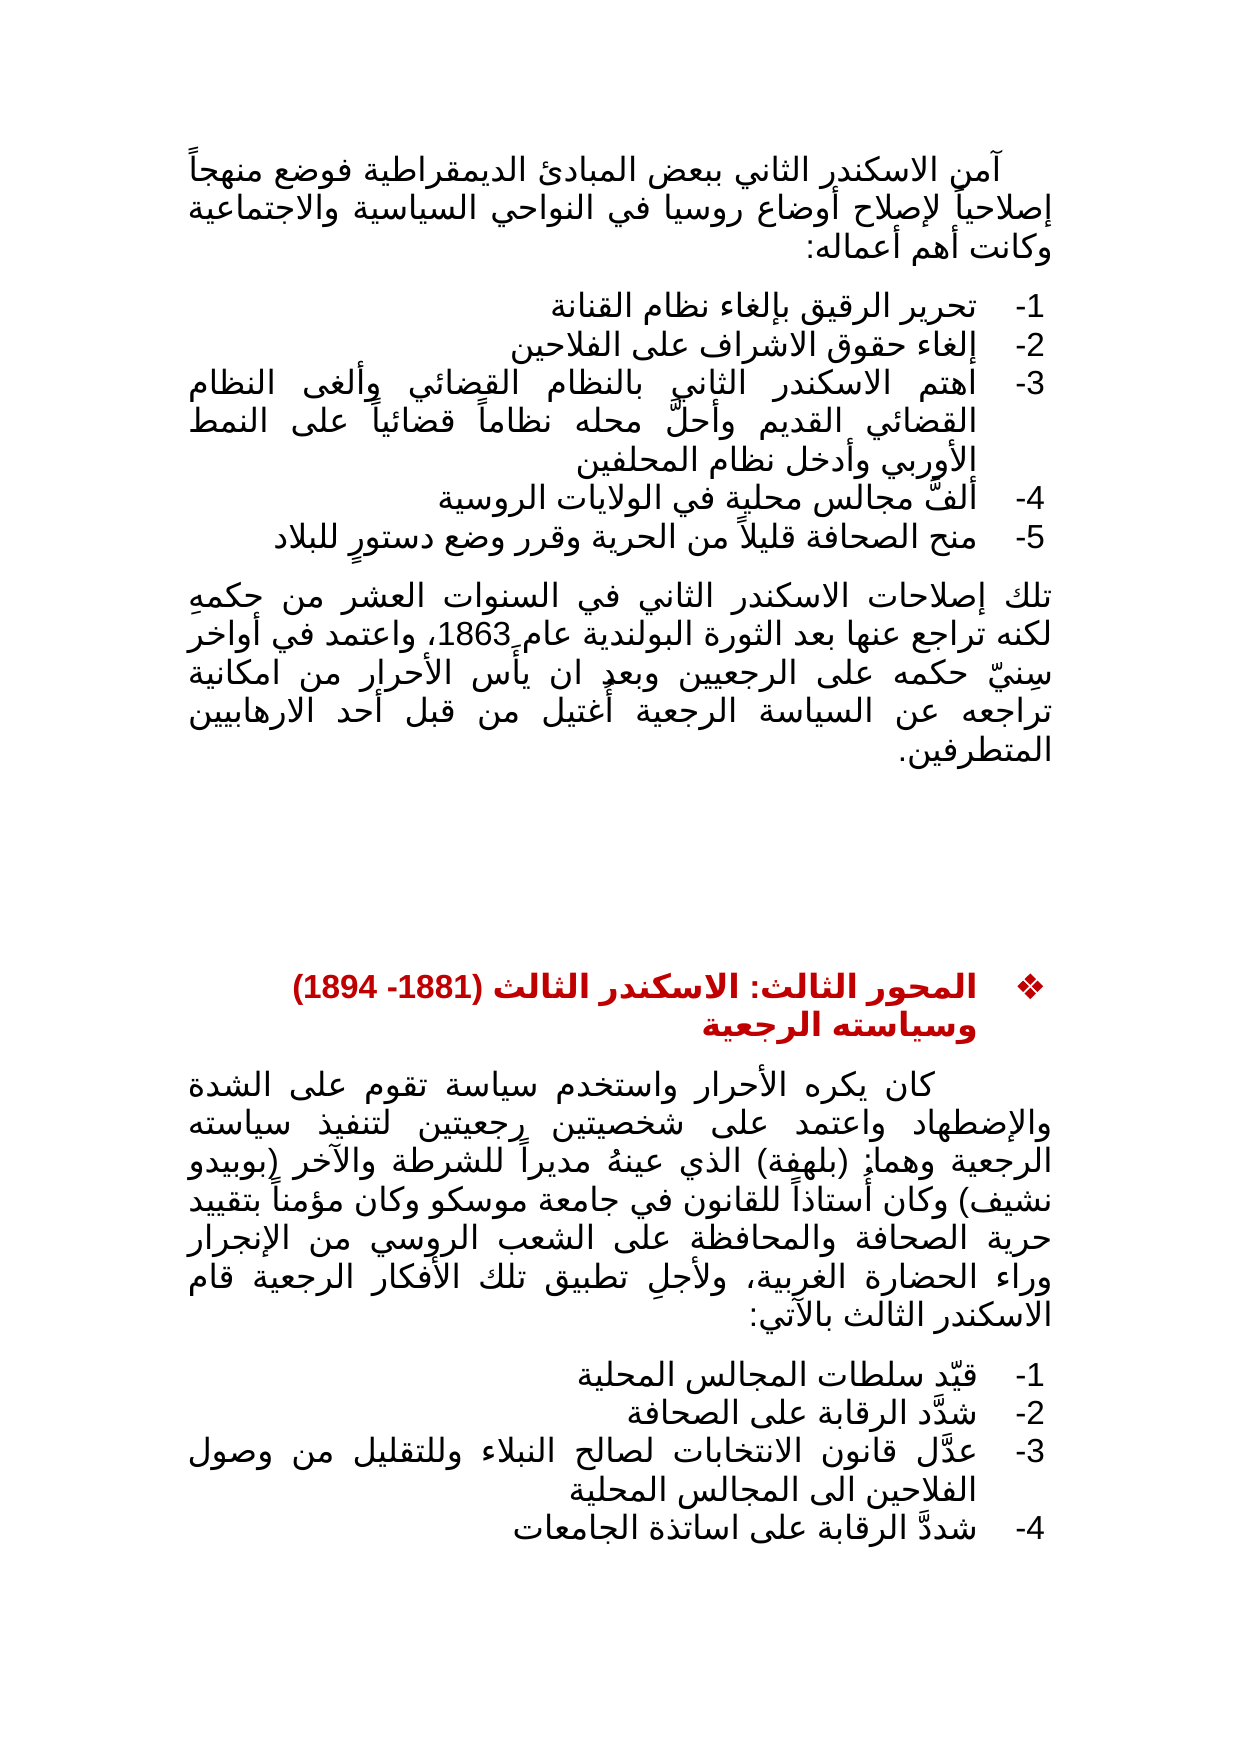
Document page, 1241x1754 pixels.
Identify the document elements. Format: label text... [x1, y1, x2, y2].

list اهتم الاسكندر الثاني بالنظام القضائي وألغى النظام القضائي القديم وأحلَّ محله نظاماً قضائياً على النمط الأوربي وأدخل نظام المحلفين [187, 363, 1015, 478]
list إلغاء حقوق الاشراف على الفلاحين [187, 324, 1015, 363]
text آمن الاسكندر الثاني ببعض المبادئ الديمقراطية فوضع منهجاً إصلاحياً لإصلاح أوضاع روسيا في النواحي السياسية والاجتماعية وكانت أهم أعماله: [187, 150, 1053, 265]
text كان يكره الأحرار واستخدم سياسة تقوم على الشدة والإضطهاد واعتمد على شخصيتين رجعيتين لتنفيذ سياسته الرجعية وهما: (بلهفة) الذي عينهُ مديراً للشرطة والآخر (بوبيدو نشيف) وكان أُستاذاً للقانون في جامعة موسكو وكان مؤمناً بتقييد حرية الصحافة والمحافظة على الشعب الروسي من الإنجرار وراء الحضارة الغربية، ولأجلِ تطبيق تلك الأفكار الرجعية قام الاسكندر الثالث بالآتي: [187, 1065, 1053, 1334]
list المحور الثالث: الاسكندر الثالث (1881- 1894) وسياسته الرجعية [187, 967, 1015, 1044]
list ألفَّ مجالس محلية في الولايات الروسية [187, 478, 1015, 517]
text تلك إصلاحات الاسكندر الثاني في السنوات العشر من حكمهِ لكنه تراجع عنها بعد الثورة البولندية عام 1863، واعتمد في أواخر سِنيّ حكمه على الرجعيين وبعد ان يأَس الأحرار من امكانية تراجعه عن السياسة الرجعية أُغتيل من قبل أحد الارهابيين المتطرفين. [187, 576, 1053, 768]
list شددَّ الرقابة على اساتذة الجامعات [187, 1508, 1015, 1547]
list شدَّد الرقابة على الصحافة [187, 1393, 1015, 1431]
list تحرير الرقيق بإلغاء نظام القنانة [187, 286, 1015, 324]
list قيّد سلطات المجالس المحلية [187, 1354, 1015, 1393]
list منح الصحافة قليلاً من الحرية وقرر وضع دستورٍ للبلاد [187, 517, 1015, 555]
list عدَّل قانون الانتخابات لصالح النبلاء وللتقليل من وصول الفلاحين الى المجالس المحلية [187, 1431, 1015, 1508]
